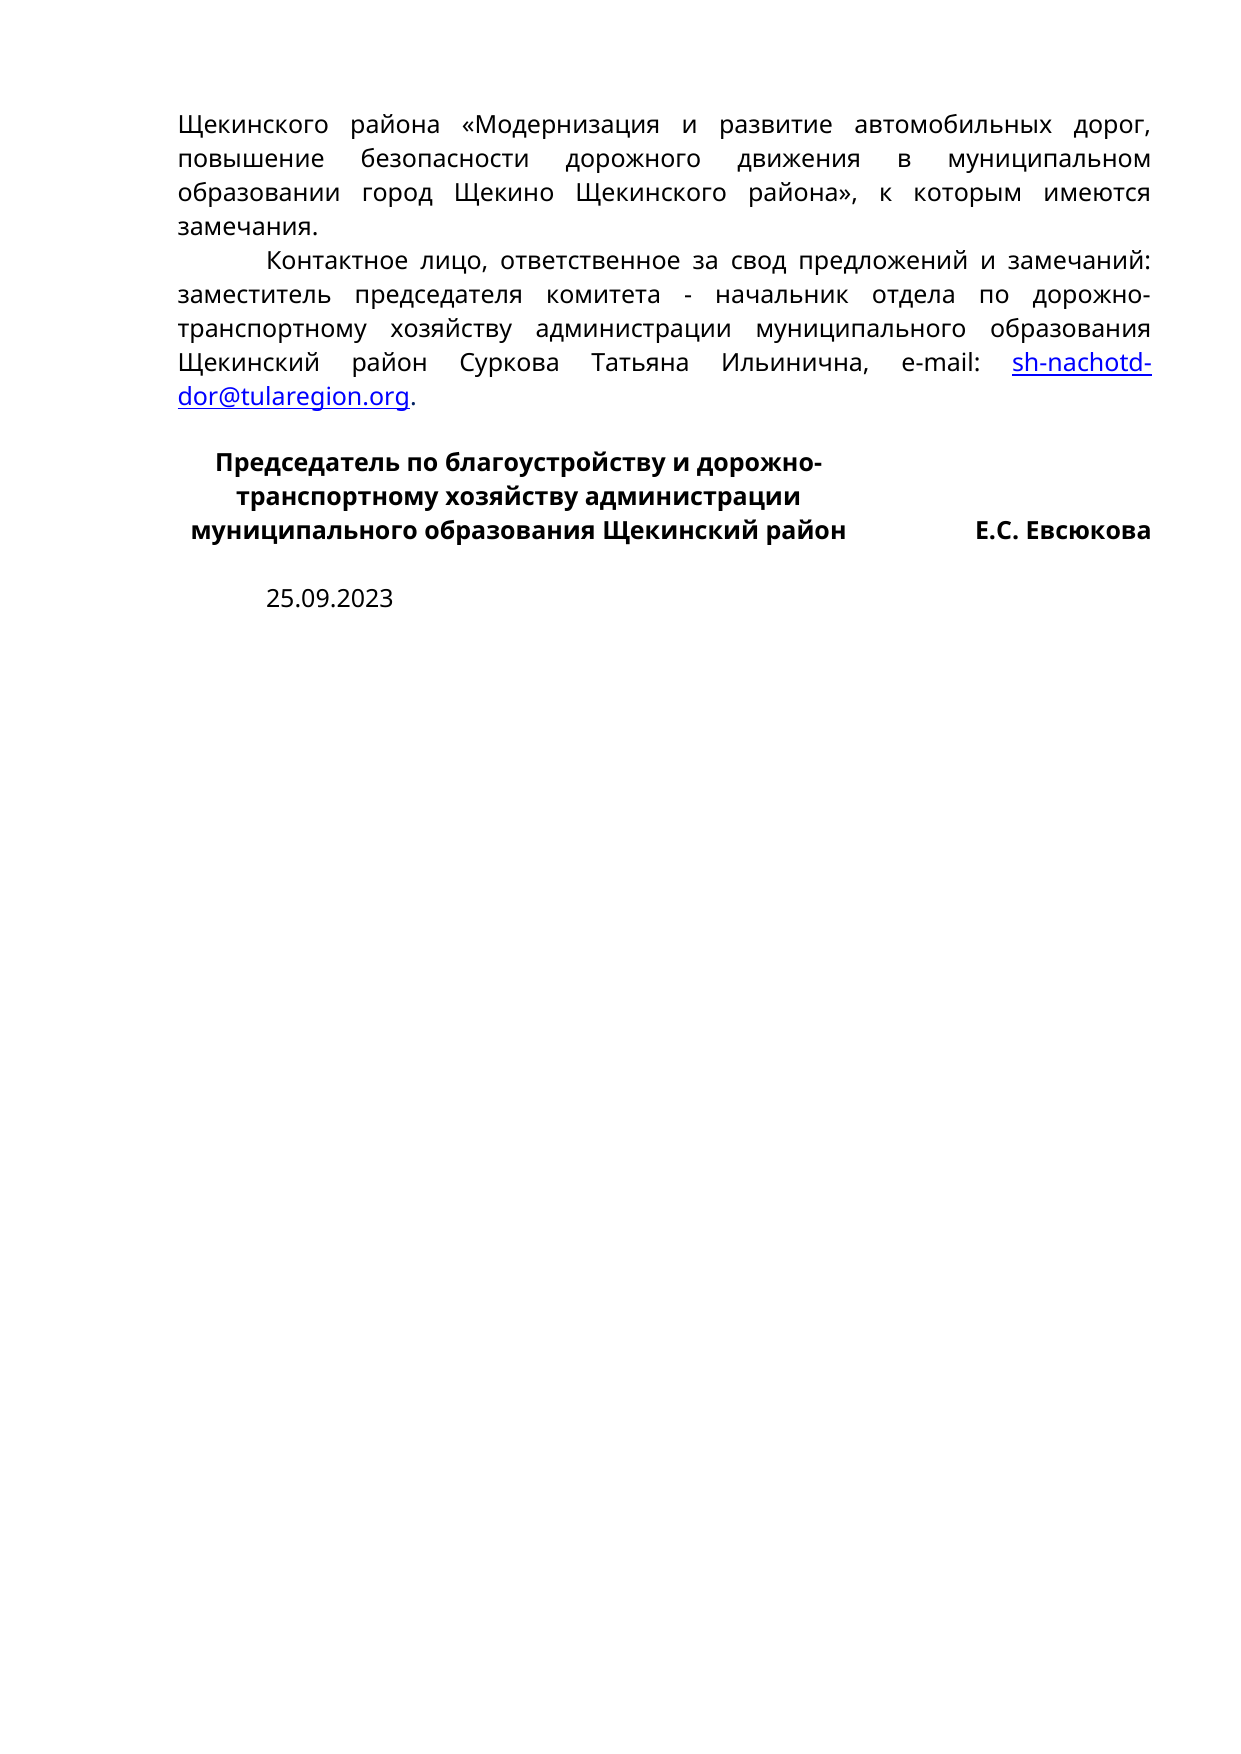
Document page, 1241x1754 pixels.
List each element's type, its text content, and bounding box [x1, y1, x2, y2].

text 25.09.2023 [177, 580, 1152, 614]
table_header Председатель по благоустройству и дорожно-транспортному хозяйству администрации муниципального образования Щекинский район [166, 444, 871, 546]
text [177, 106, 1152, 243]
table_header Е.С. Евсюкова [871, 444, 1163, 546]
text Контактное лицо, ответственное за свод предложений и замечаний: заместитель председателя комитета - начальник отдела по дорожно-транспортному хозяйству администрации муниципального образования Щекинский район Суркова Татьяна Ильинична, e-mail: sh-nachotd-dor@tularegion.org. [177, 243, 1152, 413]
